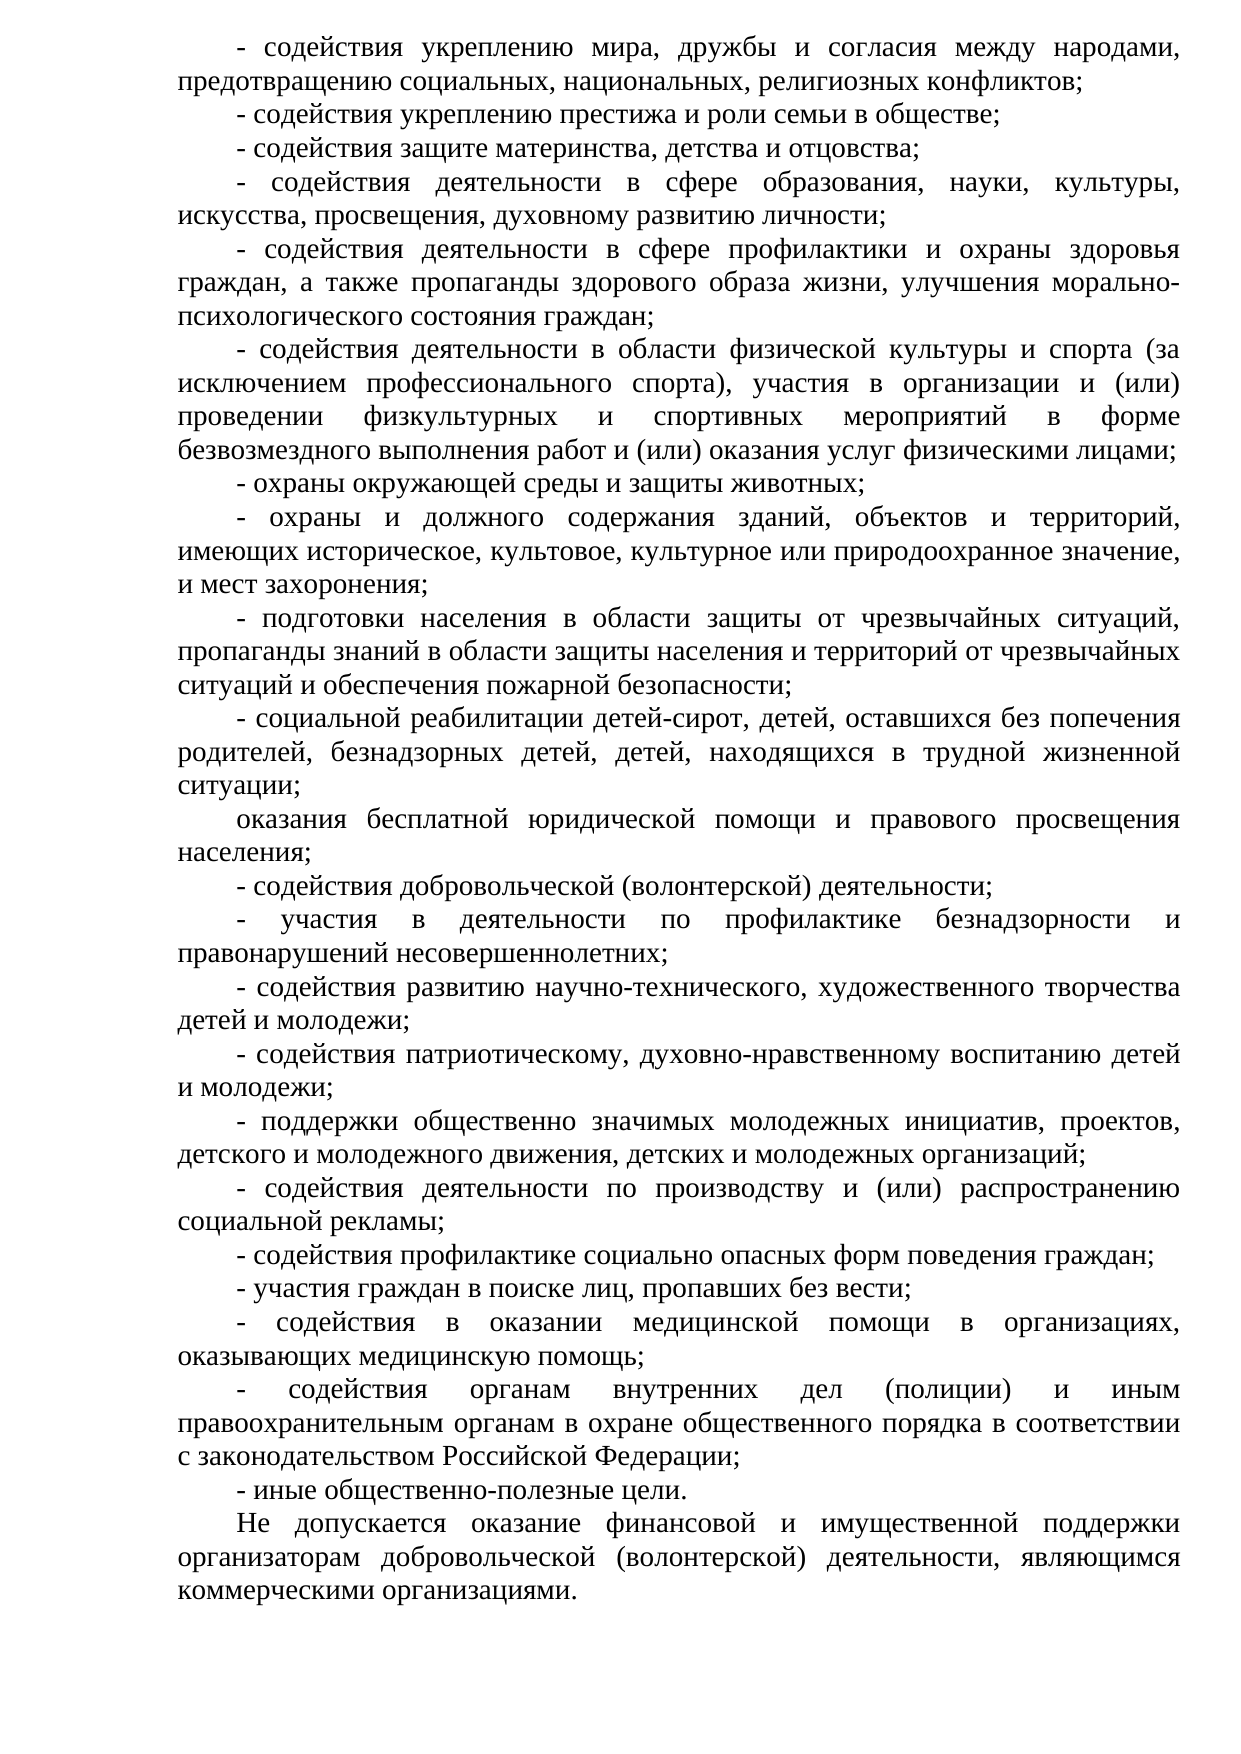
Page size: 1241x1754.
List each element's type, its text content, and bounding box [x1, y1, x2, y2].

text - участия в деятельности по профилактике безнадзорности и правонарушений несовершеннолетних; [177, 902, 1181, 969]
text - содействия защите материнства, детства и отцовства; [177, 130, 1181, 164]
text - содействия в оказании медицинской помощи в организациях, оказывающих медицинскую помощь; [177, 1304, 1181, 1371]
text - содействия деятельности в области физической культуры и спорта (за исключением профессионального спорта), участия в организации и (или) проведении физкультурных и спортивных мероприятий в форме безвозмездного выполнения работ и (или) оказания услуг физическими лицами; [177, 331, 1181, 466]
text - охраны и должного содержания зданий, объектов и территорий, имеющих историческое, культовое, культурное или природоохранное значение, и мест захоронения; [177, 499, 1181, 600]
text - иные общественно-полезные цели. [177, 1472, 1181, 1505]
text - содействия укреплению престижа и роли семьи в обществе; [177, 97, 1181, 130]
text - содействия деятельности в сфере образования, науки, культуры, искусства, просвещения, духовному развитию личности; [177, 164, 1181, 231]
text - содействия добровольческой (волонтерской) деятельности; [177, 868, 1181, 902]
text - содействия органам внутренних дел (полиции) и иным правоохранительным органам в охране общественного порядка в соответствии с законодательством Российской Федерации; [177, 1371, 1181, 1472]
text - подготовки населения в области защиты от чрезвычайных ситуаций, пропаганды знаний в области защиты населения и территорий от чрезвычайных ситуаций и обеспечения пожарной безопасности; [177, 600, 1181, 700]
text - содействия патриотическому, духовно-нравственному воспитанию детей и молодежи; [177, 1036, 1181, 1103]
text - содействия деятельности по производству и (или) распространению социальной рекламы; [177, 1170, 1181, 1237]
text - содействия развитию научно-технического, художественного творчества детей и молодежи; [177, 969, 1181, 1036]
text - участия граждан в поиске лиц, пропавших без вести; [177, 1271, 1181, 1304]
text оказания бесплатной юридической помощи и правового просвещения населения; [177, 801, 1181, 868]
text - социальной реабилитации детей-сирот, детей, оставшихся без попечения родителей, безнадзорных детей, детей, находящихся в трудной жизненной ситуации; [177, 700, 1181, 801]
text - поддержки общественно значимых молодежных инициатив, проектов, детского и молодежного движения, детских и молодежных организаций; [177, 1103, 1181, 1170]
text - содействия профилактике социально опасных форм поведения граждан; [177, 1237, 1181, 1271]
text Не допускается оказание финансовой и имущественной поддержки организаторам добровольческой (волонтерской) деятельности, являющимся коммерческими организациями. [177, 1505, 1181, 1606]
text - содействия деятельности в сфере профилактики и охраны здоровья граждан, а также пропаганды здорового образа жизни, улучшения морально-психологического состояния граждан; [177, 231, 1181, 331]
text - охраны окружающей среды и защиты животных; [177, 466, 1181, 499]
text - содействия укреплению мира, дружбы и согласия между народами, предотвращению социальных, национальных, религиозных конфликтов; [177, 29, 1181, 97]
